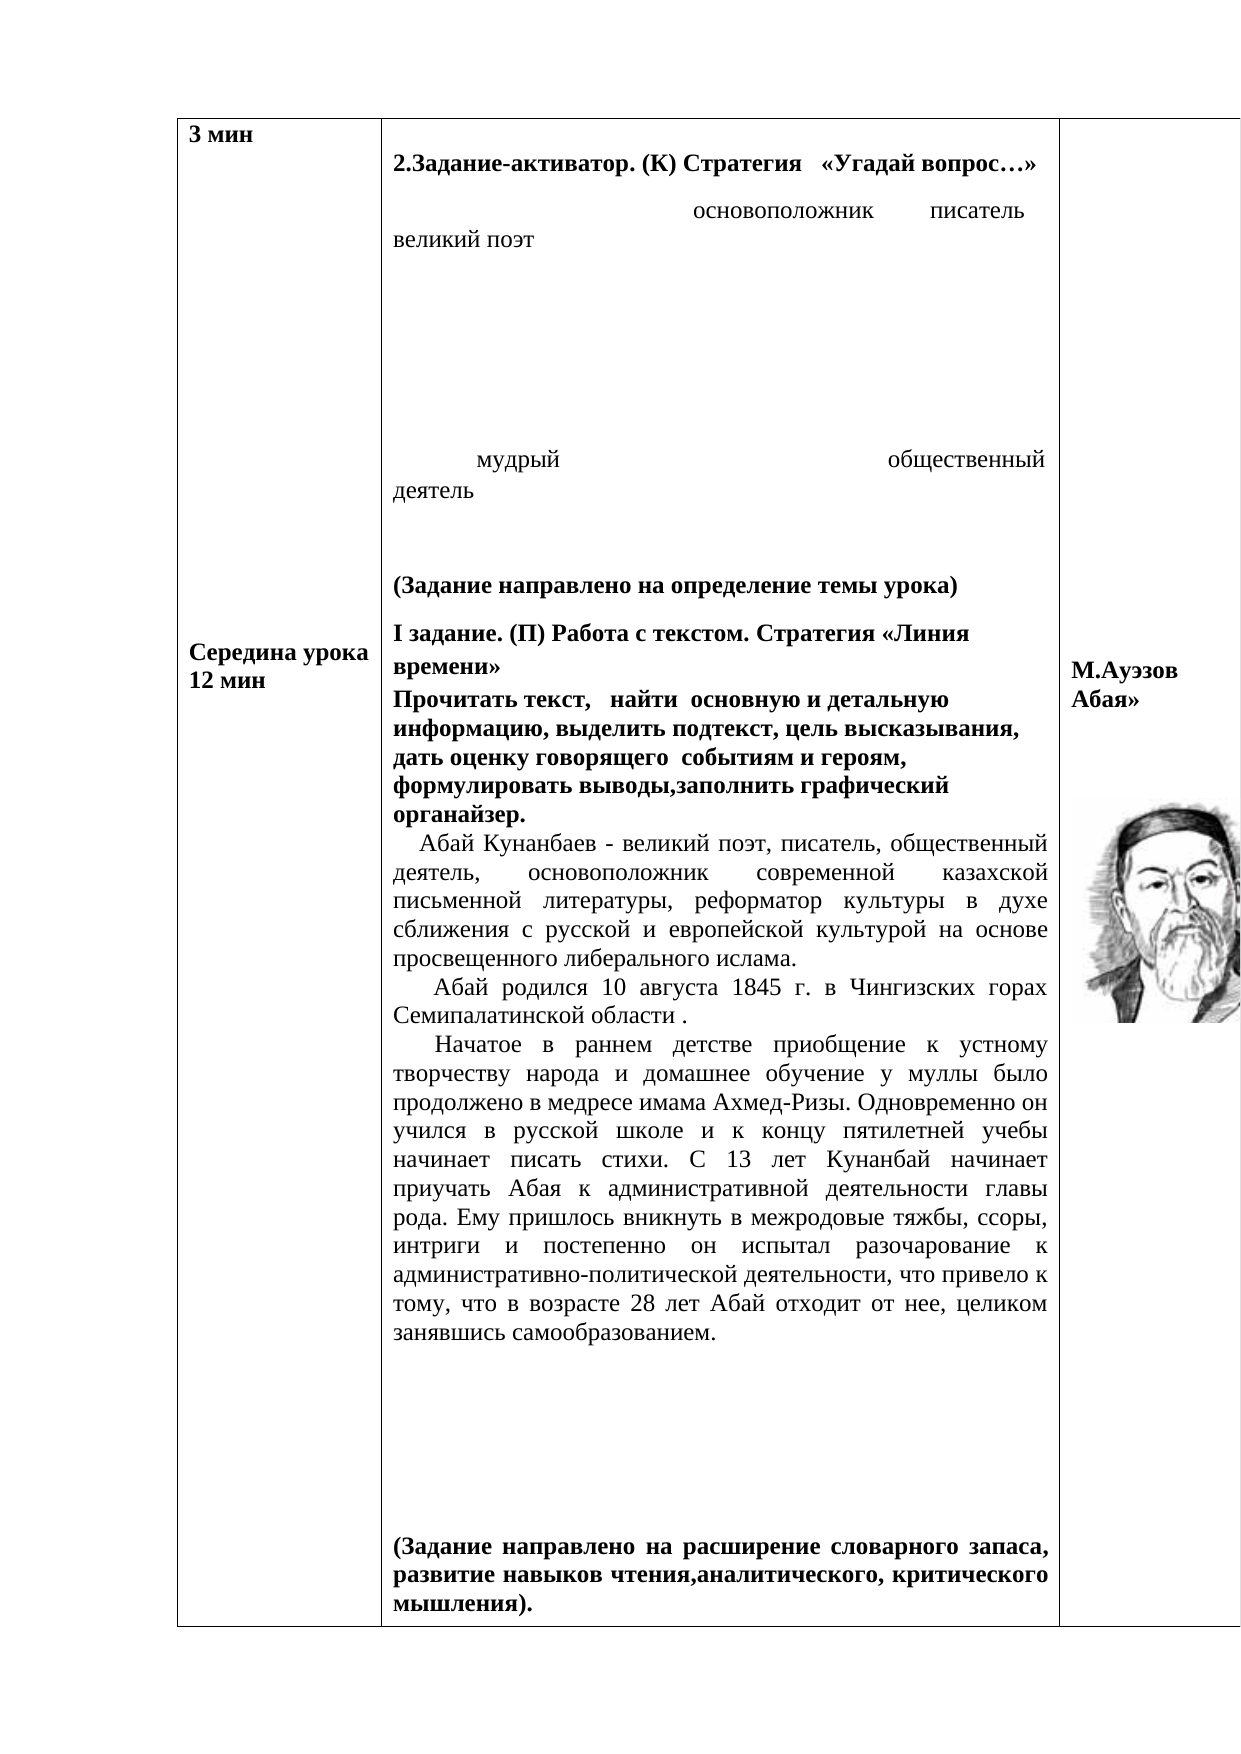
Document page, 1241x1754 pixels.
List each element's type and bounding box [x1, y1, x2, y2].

table_cell [382, 119, 1059, 1626]
table_cell [1060, 119, 1240, 1626]
table_cell [178, 119, 381, 1626]
